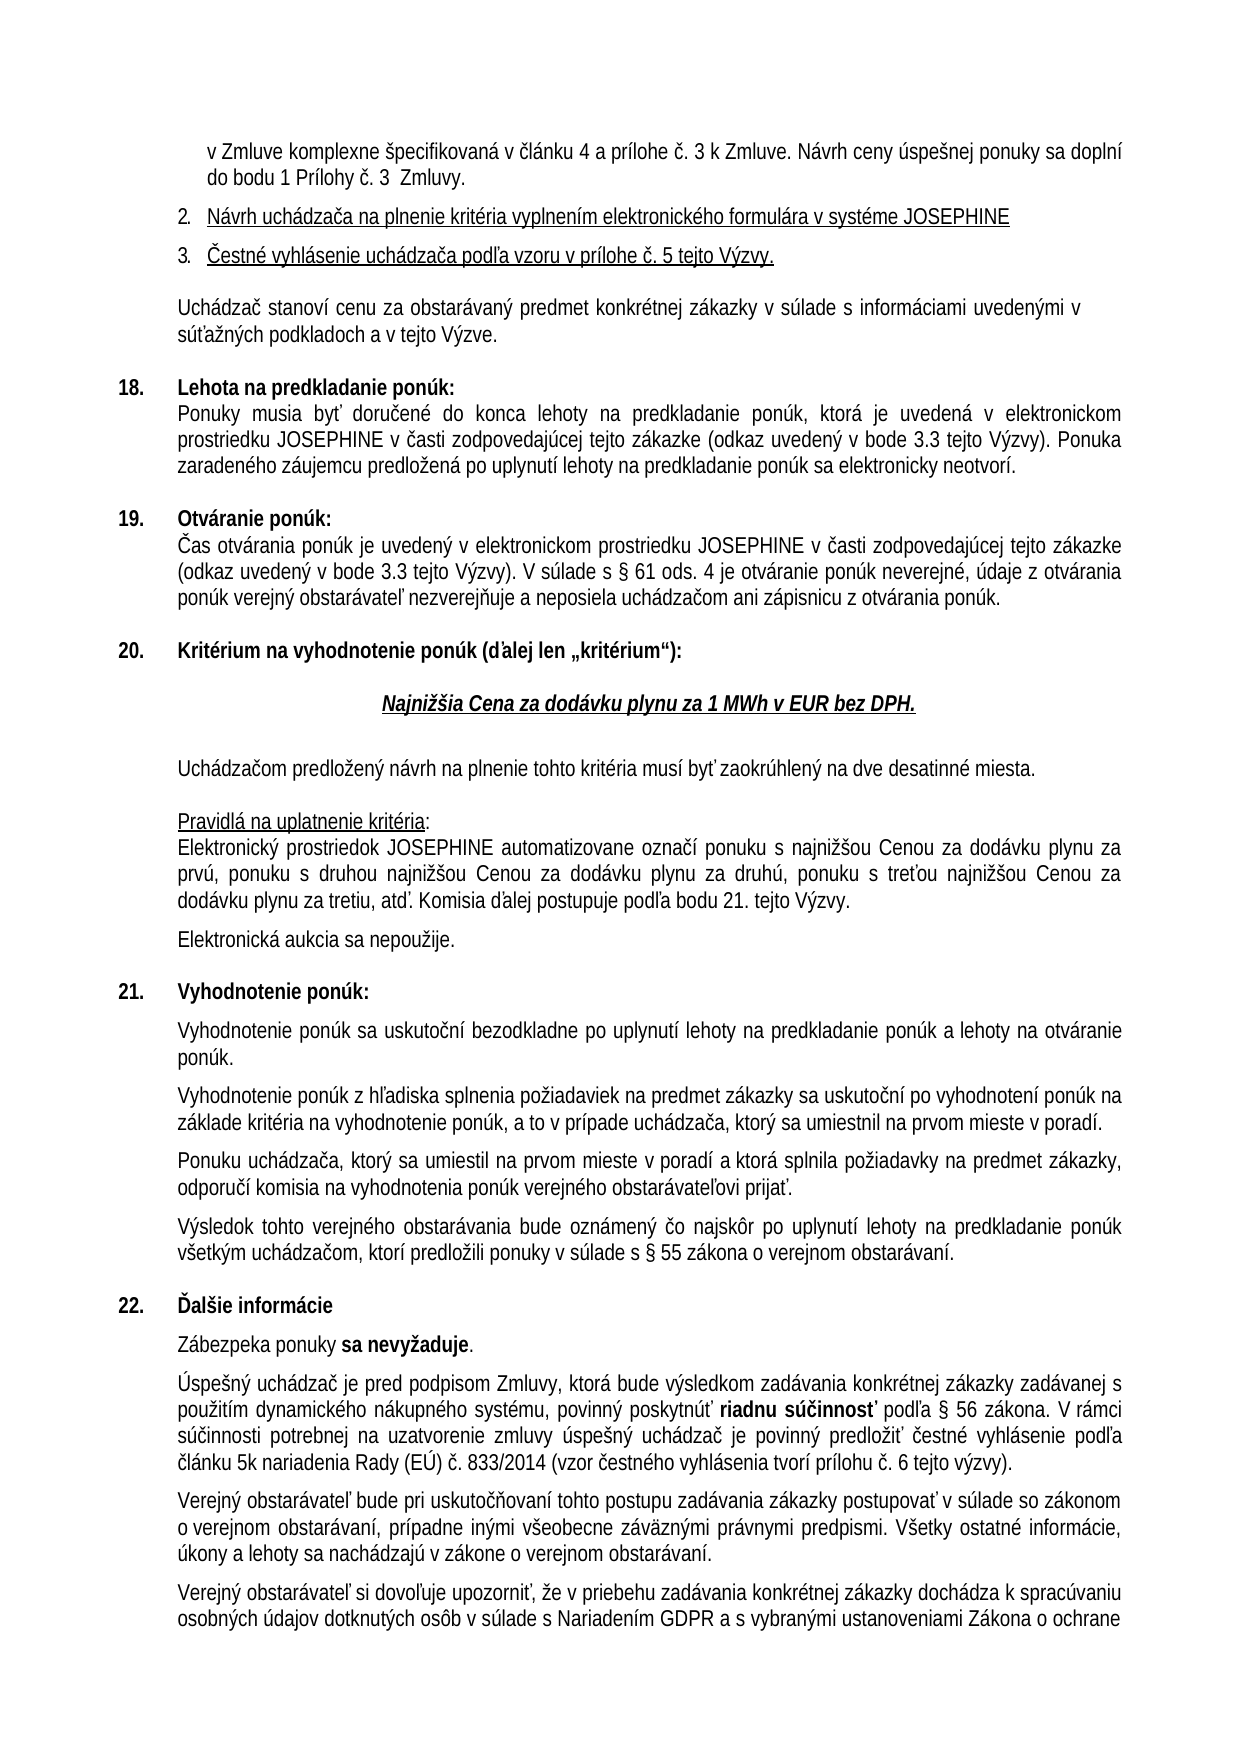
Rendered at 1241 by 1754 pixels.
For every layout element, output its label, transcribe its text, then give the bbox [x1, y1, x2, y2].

subtitle Elektronická aukcia sa nepoužije. [177, 926, 1122, 952]
subtitle Najnižšia Cena za dodávku plynu za 1 MWh v EUR bez DPH. [177, 690, 1122, 716]
subtitle Vyhodnotenie ponúk z hľadiska splnenia požiadaviek na predmet zákazky sa uskutoční po vyhodnotení ponúk na základe kritéria na vyhodnotenie ponúk, a to v prípade uchádzača, ktorý sa umiestnil na prvom mieste v poradí. [177, 1082, 1122, 1135]
subtitle Výsledok tohto verejného obstarávania bude oznámený čo najskôr po uplynutí lehoty na predkladanie ponúk všetkým uchádzačom, ktorí predložili ponuky v súlade s § 55 zákona o verejnom obstarávaní. [177, 1213, 1122, 1265]
subtitle Čas otvárania ponúk je uvedený v elektronickom prostriedku JOSEPHINE v časti zodpovedajúcej tejto zákazke (odkaz uvedený v bode 3.3 tejto Výzvy). V súlade s § 61 ods. 4 je otváranie ponúk neverejné, údaje z otvárania ponúk verejný obstarávateľ nezverejňuje a neposiela uchádzačom ani zápisnicu z otvárania ponúk. [177, 532, 1122, 611]
subtitle Úspešný uchádzač je pred podpisom Zmluvy, ktorá bude výsledkom zadávania konkrétnej zákazky zadávanej s použitím dynamického nákupného systému, povinný poskytnúť riadnu súčinnosť podľa § 56 zákona. V rámci súčinnosti potrebnej na uzatvorenie zmluvy úspešný uchádzač je povinný predložiť čestné vyhlásenie podľa článku 5k nariadenia Rady (EÚ) č. 833/2014 (vzor čestného vyhlásenia tvorí prílohu č. 6 tejto výzvy). [177, 1369, 1122, 1475]
list Čestné vyhlásenie uchádzača podľa vzoru v prílohe č. 5 tejto Výzvy. [177, 242, 1122, 268]
subtitle Ďalšie informácie [118, 1292, 1122, 1318]
subtitle Zábezpeka ponuky sa nevyžaduje. [177, 1331, 1122, 1357]
subtitle Uchádzačom predložený návrh na plnenie tohto kritéria musí byť zaokrúhlený na dve desatinné miesta. [177, 755, 1122, 781]
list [177, 138, 1122, 190]
subtitle Vyhodnotenie ponúk sa uskutoční bezodkladne po uplynutí lehoty na predkladanie ponúk a lehoty na otváranie ponúk. [177, 1017, 1122, 1070]
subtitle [177, 1579, 1122, 1632]
subtitle Lehota na predkladanie ponúk: [118, 373, 1122, 400]
subtitle Otváranie ponúk: [118, 505, 1122, 532]
subtitle Ponuku uchádzača, ktorý sa umiestil na prvom mieste v poradí a ktorá splnila požiadavky na predmet zákazky, odporučí komisia na vyhodnotenia ponúk verejného obstarávateľovi prijať. [177, 1147, 1122, 1200]
list Uchádzač stanoví cenu za obstarávaný predmet konkrétnej zákazky v súlade s informáciami uvedenými v súťažných podkladoch a v tejto Výzve. [177, 294, 1081, 347]
subtitle Verejný obstarávateľ bude pri uskutočňovaní tohto postupu zadávania zákazky postupovať v súlade so zákonom o verejnom obstarávaní, prípadne inými všeobecne záväznými právnymi predpismi. Všetky ostatné informácie, úkony a lehoty sa nachádzajú v zákone o verejnom obstarávaní. [177, 1487, 1122, 1567]
subtitle Kritérium na vyhodnotenie ponúk (ďalej len „kritérium“): [118, 637, 1122, 663]
subtitle Ponuky musia byť doručené do konca lehoty na predkladanie ponúk, ktorá je uvedená v elektronickom prostriedku JOSEPHINE v časti zodpovedajúcej tejto zákazke (odkaz uvedený v bode 3.3 tejto Výzvy). Ponuka zaradeného záujemcu predložená po uplynutí lehoty na predkladanie ponúk sa elektronicky neotvorí. [177, 400, 1122, 479]
subtitle Vyhodnotenie ponúk: [118, 978, 1122, 1004]
list Návrh uchádzača na plnenie kritéria vyplnením elektronického formulára v systéme JOSEPHINE [177, 203, 1122, 229]
subtitle Elektronický prostriedok JOSEPHINE automatizovane označí ponuku s najnižšou Cenou za dodávku plynu za prvú, ponuku s druhou najnižšou Cenou za dodávku plynu za druhú, ponuku s treťou najnižšou Cenou za dodávku plynu za tretiu, atď. Komisia ďalej postupuje podľa bodu 21. tejto Výzvy. [177, 834, 1122, 913]
subtitle Pravidlá na uplatnenie kritéria: [177, 808, 1122, 834]
